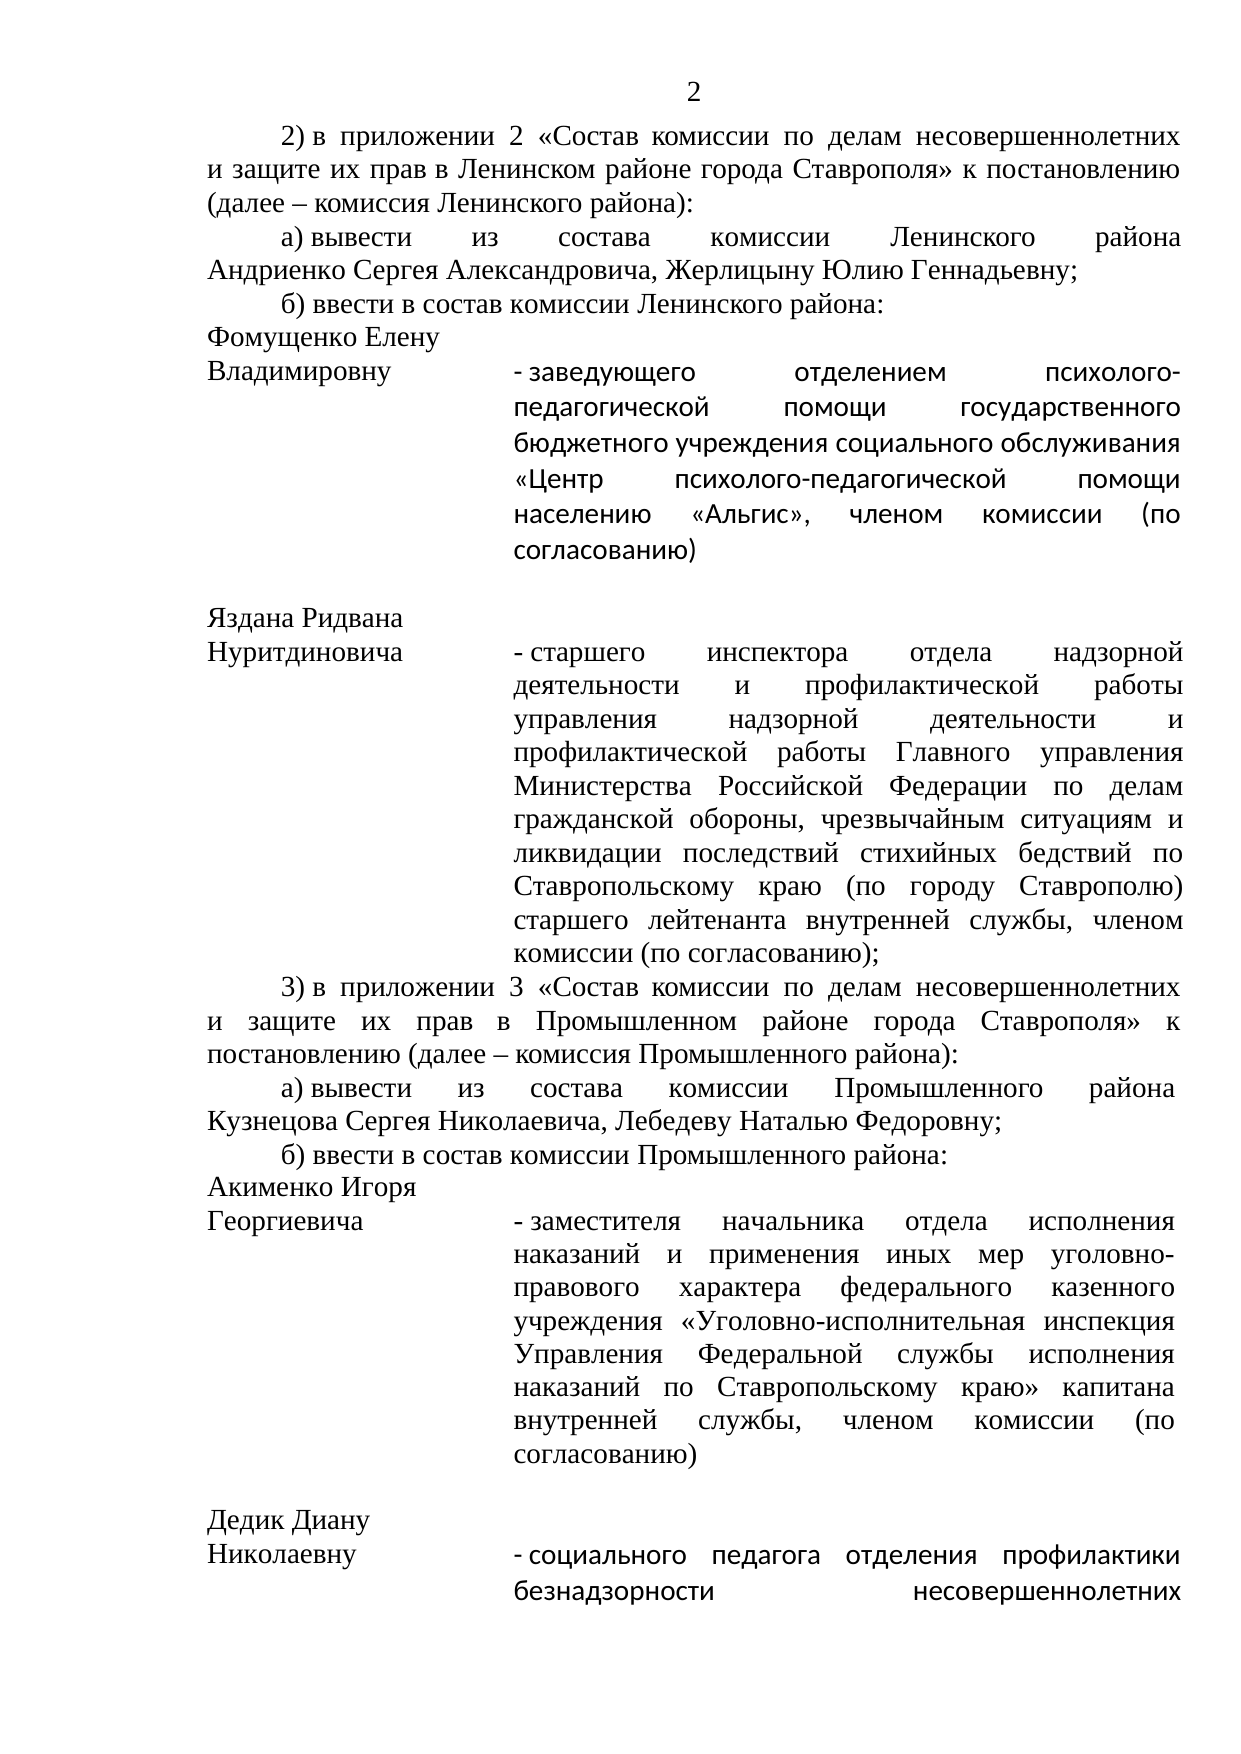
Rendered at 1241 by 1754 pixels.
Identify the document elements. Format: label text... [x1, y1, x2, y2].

text 3) в приложении 3 «Состав комиссии по делам несовершеннолетних и защите их прав в Промышленном районе города Ставрополя» к постановлению (далее – комиссия Промышленного района): [207, 969, 1181, 1070]
text 2) в приложении 2 «Состав комиссии по делам несовершеннолетних и защите их прав в Ленинском районе города Ставрополя» к постановлению (далее – комиссия Ленинского района): [207, 118, 1181, 219]
text б) ввести в состав комиссии Ленинского района: [207, 286, 1175, 319]
text а) вывести из состава комиссии Ленинского района Андриенко Сергея Александровича, Жерлицыну Юлию Геннадьевну; [207, 219, 1181, 286]
table_header - заведующего отделением психолого-педагогической помощи государственного бюджетного учреждения социального обслуживания «Центр психолого-педагогической помощи населению «Альгис», членом комиссии (по согласованию) [502, 319, 1192, 600]
table_header Акименко Игоря Георгиевича [196, 1170, 502, 1502]
text а) вывести из состава комиссии Промышленного района Кузнецова Сергея Николаевича, Лебедеву Наталью Федоровну; [207, 1070, 1175, 1137]
text б) ввести в состав комиссии Промышленного района: [207, 1137, 1175, 1170]
table_cell - старшего инспектора отдела надзорной деятельности и профилактической работы управления надзорной деятельности и профилактической работы Главного управления Министерства Российской Федерации по делам гражданской обороны, чрезвычайным ситуациям и ликвидации последствий стихийных бедствий по Ставропольскому краю (по городу Ставрополю) старшего лейтенанта внутренней службы, членом комиссии (по согласованию); [502, 600, 1192, 969]
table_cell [502, 1503, 1192, 1607]
table_cell Яздана Ридвана Нуритдиновича [196, 600, 502, 969]
table_header - заместителя начальника отдела исполнения наказаний и применения иных мер уголовно-правового характера федерального казенного учреждения «Уголовно-исполнительная инспекция Управления Федеральной службы исполнения наказаний по Ставропольскому краю» капитана внутренней службы, членом комиссии (по согласованию) [502, 1170, 1192, 1502]
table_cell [196, 1503, 502, 1607]
table_header Фомущенко Елену Владимировну [196, 319, 502, 600]
